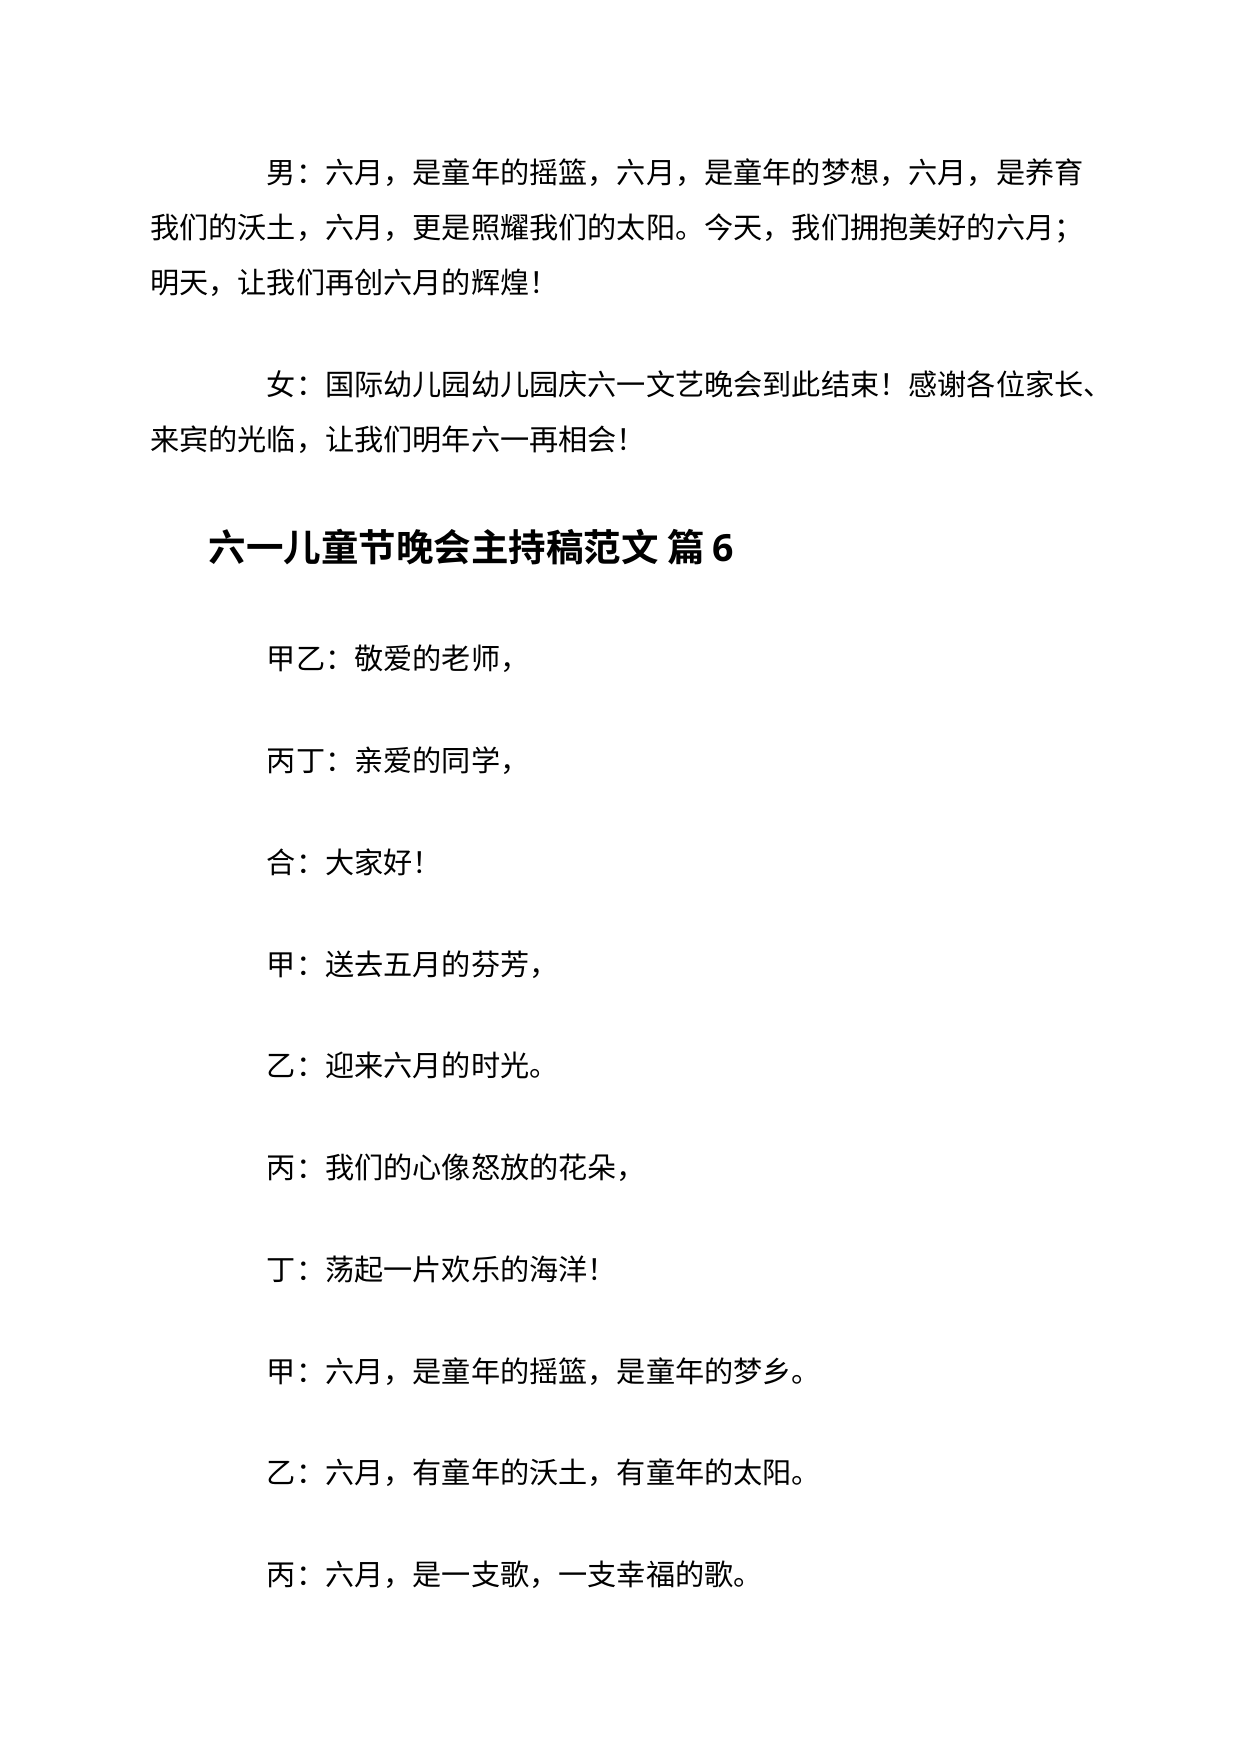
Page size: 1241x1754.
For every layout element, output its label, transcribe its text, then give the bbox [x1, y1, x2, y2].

text 合：大家好！ [150, 839, 1090, 882]
text 丙丁：亲爱的同学， [150, 738, 1090, 780]
text 乙：六月，有童年的沃土，有童年的太阳。 [150, 1450, 1090, 1492]
text 甲：六月，是童年的摇篮，是童年的梦乡。 [150, 1348, 1090, 1391]
text 丙：六月，是一支歌，一支幸福的歌。 [150, 1552, 1090, 1594]
text 乙：迎来六月的时光。 [150, 1043, 1090, 1085]
text 六一儿童节晚会主持稿范文 篇6 [150, 518, 1090, 573]
text 女：国际幼儿园幼儿园庆六一文艺晚会到此结束！感谢各位家长、来宾的光临，让我们明年六一再相会！ [150, 362, 1090, 459]
text 丙：我们的心像怒放的花朵， [150, 1145, 1090, 1187]
text 丁：荡起一片欢乐的海洋！ [150, 1246, 1090, 1289]
text 男：六月，是童年的摇篮，六月，是童年的梦想，六月，是养育我们的沃土，六月，更是照耀我们的太阳。今天，我们拥抱美好的六月；明天，让我们再创六月的辉煌！ [150, 150, 1090, 302]
text 甲：送去五月的芬芳， [150, 941, 1090, 983]
text 甲乙：敬爱的老师， [150, 636, 1090, 678]
